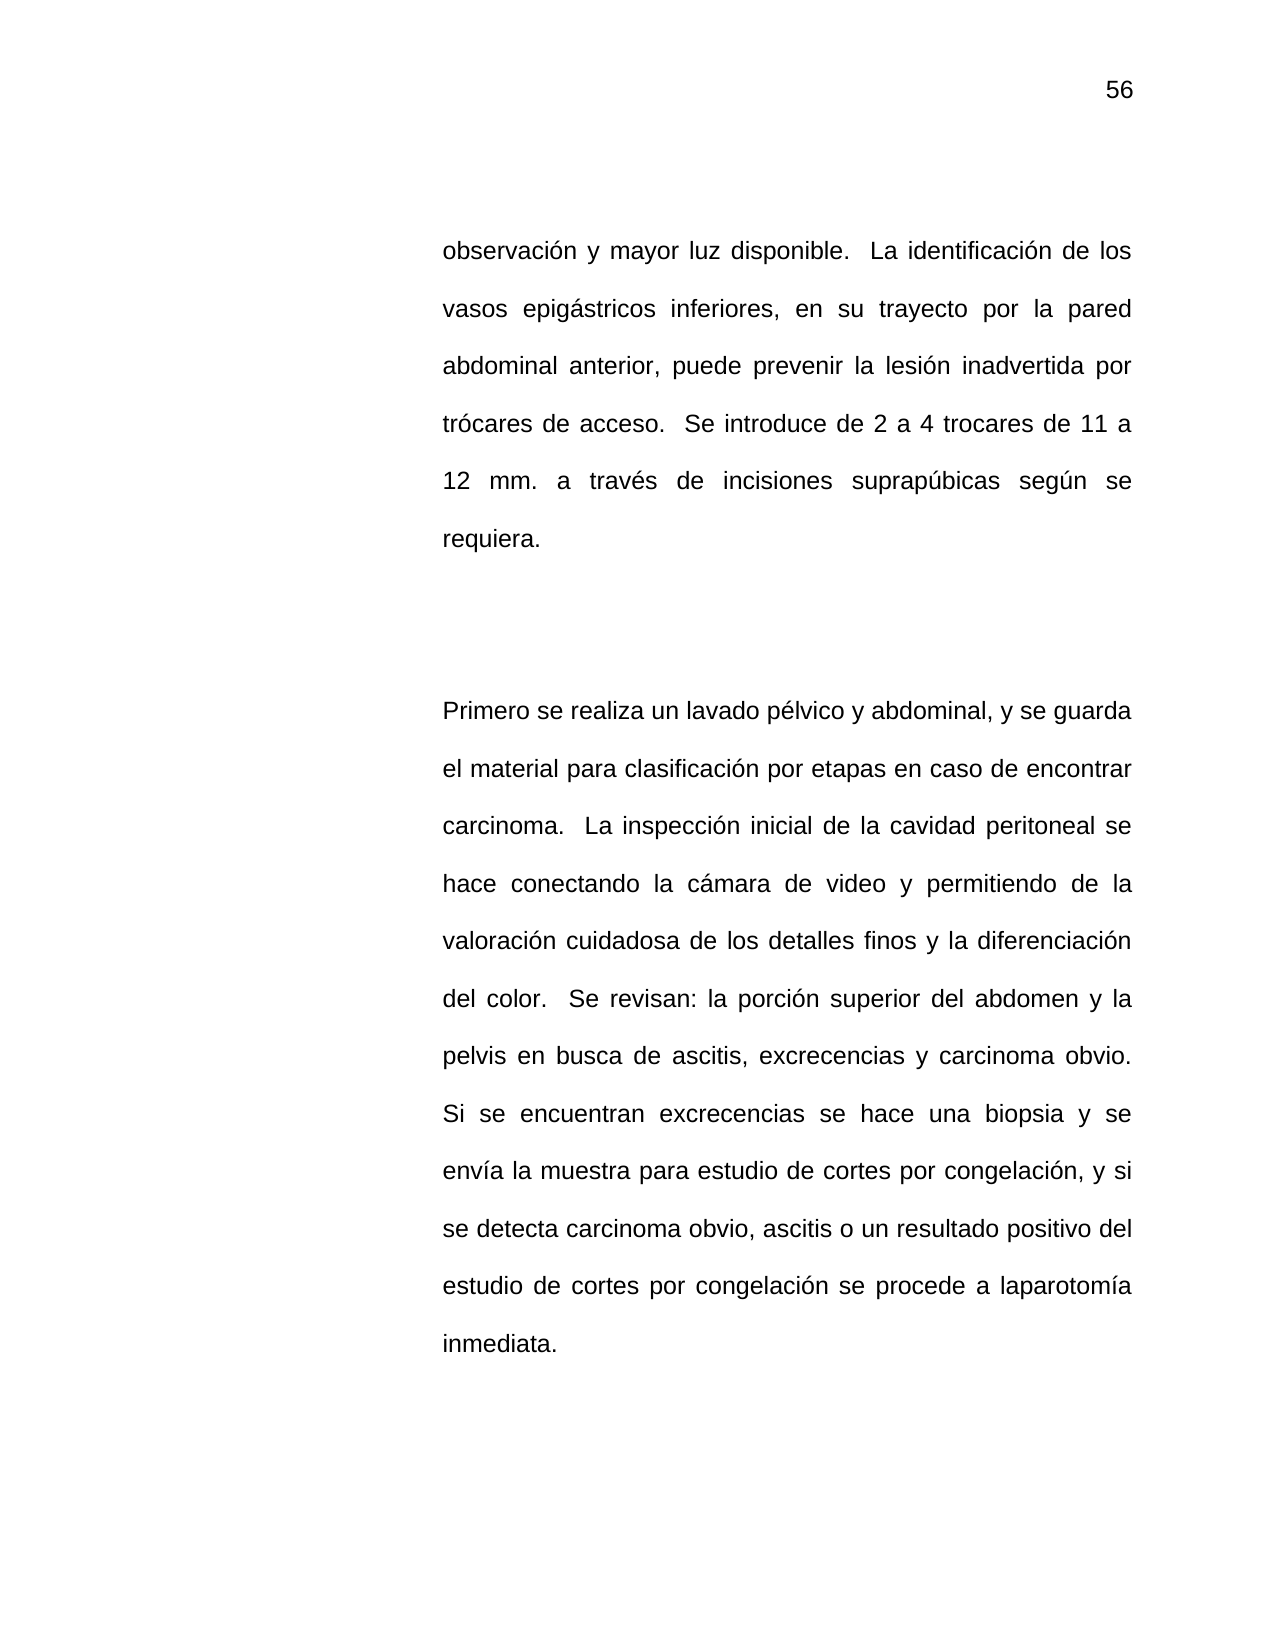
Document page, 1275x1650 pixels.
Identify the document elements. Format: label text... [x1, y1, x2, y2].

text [442, 236, 1133, 552]
text Primero se realiza un lavado pélvico y abdominal, y se guarda el material para clasificación por etapas en caso de encontrar carcinoma. La inspección inicial de la cavidad peritoneal se hace conectando la cámara de video y permitiendo de la valoración cuidadosa de los detalles finos y la diferenciación del color. Se revisan: la porción superior del abdomen y la pelvis en busca de ascitis, excrecencias y carcinoma obvio. Si se encuentran excrecencias se hace una biopsia y se envía la muestra para estudio de cortes por congelación, y si se detecta carcinoma obvio, ascitis o un resultado positivo del estudio de cortes por congelación se procede a laparotomía inmediata. [442, 696, 1133, 1357]
